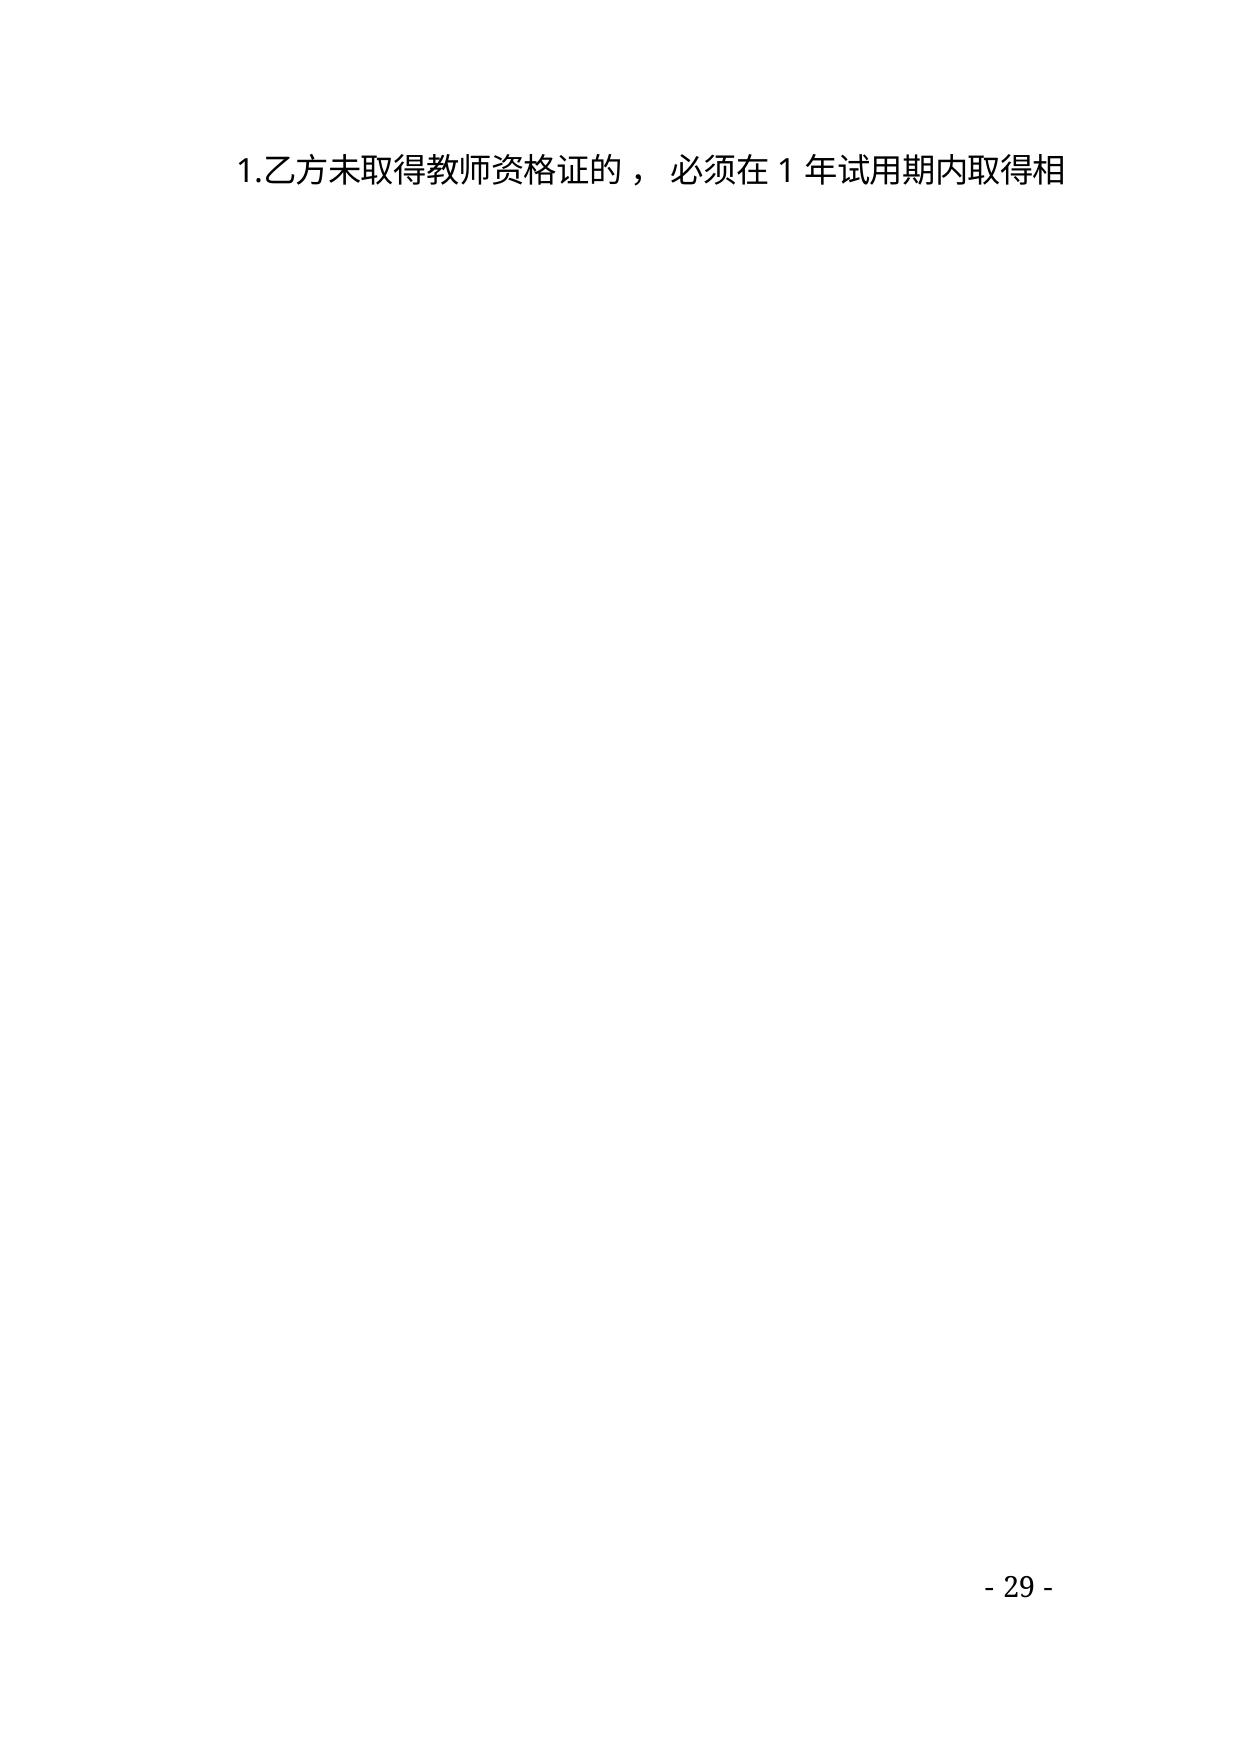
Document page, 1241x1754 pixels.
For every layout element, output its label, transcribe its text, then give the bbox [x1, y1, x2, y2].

text 1.乙方未取得教师资格证的 ， 必须在 1 年试用期内取得相 [166, 149, 1076, 190]
